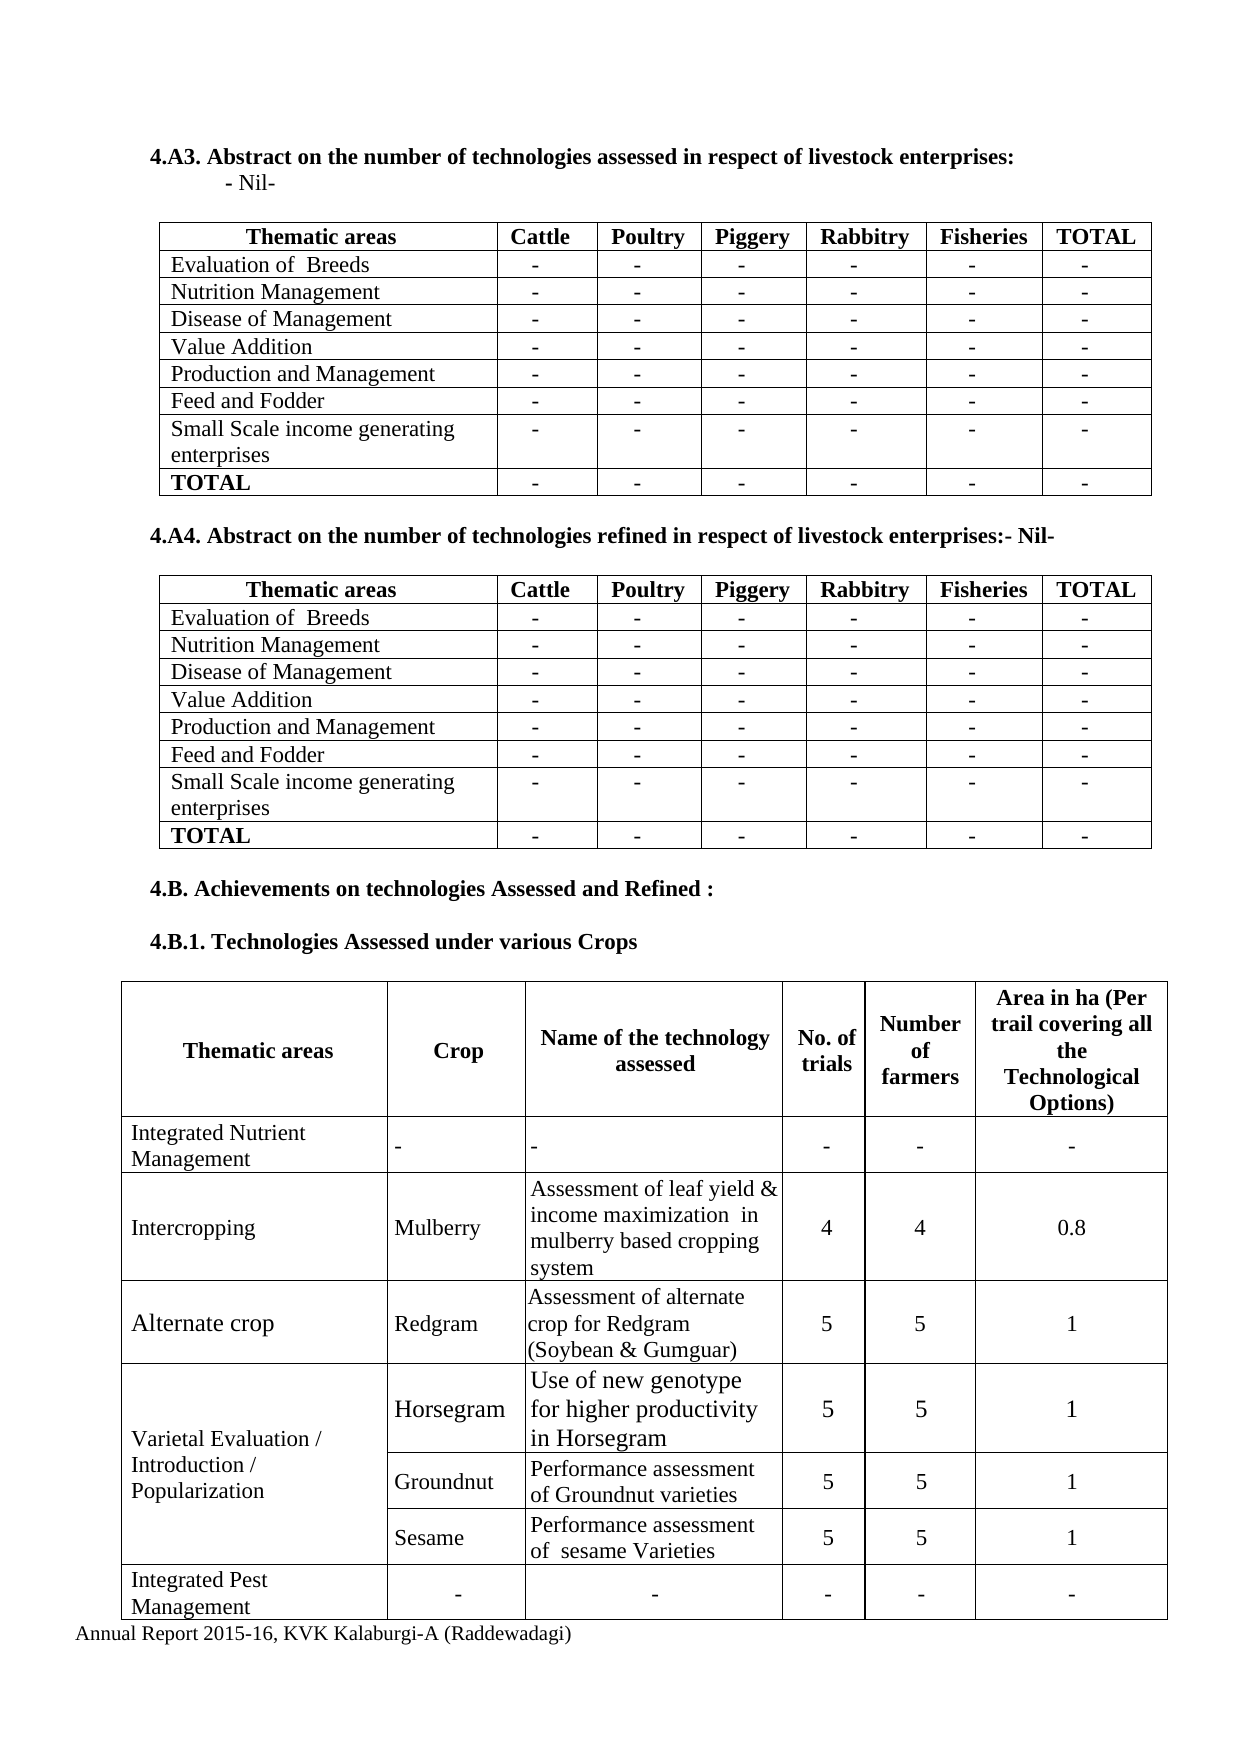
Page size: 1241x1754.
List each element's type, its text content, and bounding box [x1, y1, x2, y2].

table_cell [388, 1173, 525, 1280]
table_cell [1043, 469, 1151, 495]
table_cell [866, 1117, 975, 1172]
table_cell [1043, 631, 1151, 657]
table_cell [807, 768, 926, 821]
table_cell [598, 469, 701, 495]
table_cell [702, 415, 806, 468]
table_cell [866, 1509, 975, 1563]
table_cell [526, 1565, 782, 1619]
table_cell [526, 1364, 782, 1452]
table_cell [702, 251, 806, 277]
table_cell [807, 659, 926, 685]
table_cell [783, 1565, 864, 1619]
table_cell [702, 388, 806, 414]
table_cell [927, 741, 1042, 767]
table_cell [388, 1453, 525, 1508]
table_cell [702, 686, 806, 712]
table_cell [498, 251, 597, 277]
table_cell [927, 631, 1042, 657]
text - Nil- [150, 169, 1140, 196]
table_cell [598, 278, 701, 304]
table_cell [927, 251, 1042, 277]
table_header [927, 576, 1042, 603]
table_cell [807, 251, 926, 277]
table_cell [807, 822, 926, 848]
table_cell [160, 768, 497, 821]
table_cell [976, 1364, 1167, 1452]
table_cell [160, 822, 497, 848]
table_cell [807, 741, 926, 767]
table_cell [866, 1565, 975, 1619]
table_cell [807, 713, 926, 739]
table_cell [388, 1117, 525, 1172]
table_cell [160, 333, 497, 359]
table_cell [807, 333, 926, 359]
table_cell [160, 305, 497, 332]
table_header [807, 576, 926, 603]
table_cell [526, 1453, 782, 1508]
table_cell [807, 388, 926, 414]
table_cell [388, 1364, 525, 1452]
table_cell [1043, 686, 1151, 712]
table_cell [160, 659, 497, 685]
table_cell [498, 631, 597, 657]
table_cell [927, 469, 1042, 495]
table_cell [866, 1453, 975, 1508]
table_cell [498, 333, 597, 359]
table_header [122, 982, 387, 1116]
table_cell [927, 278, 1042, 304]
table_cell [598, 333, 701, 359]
text 4.A3. Abstract on the number of technologies assessed in respect of livestock enterprises: [75, 143, 1140, 169]
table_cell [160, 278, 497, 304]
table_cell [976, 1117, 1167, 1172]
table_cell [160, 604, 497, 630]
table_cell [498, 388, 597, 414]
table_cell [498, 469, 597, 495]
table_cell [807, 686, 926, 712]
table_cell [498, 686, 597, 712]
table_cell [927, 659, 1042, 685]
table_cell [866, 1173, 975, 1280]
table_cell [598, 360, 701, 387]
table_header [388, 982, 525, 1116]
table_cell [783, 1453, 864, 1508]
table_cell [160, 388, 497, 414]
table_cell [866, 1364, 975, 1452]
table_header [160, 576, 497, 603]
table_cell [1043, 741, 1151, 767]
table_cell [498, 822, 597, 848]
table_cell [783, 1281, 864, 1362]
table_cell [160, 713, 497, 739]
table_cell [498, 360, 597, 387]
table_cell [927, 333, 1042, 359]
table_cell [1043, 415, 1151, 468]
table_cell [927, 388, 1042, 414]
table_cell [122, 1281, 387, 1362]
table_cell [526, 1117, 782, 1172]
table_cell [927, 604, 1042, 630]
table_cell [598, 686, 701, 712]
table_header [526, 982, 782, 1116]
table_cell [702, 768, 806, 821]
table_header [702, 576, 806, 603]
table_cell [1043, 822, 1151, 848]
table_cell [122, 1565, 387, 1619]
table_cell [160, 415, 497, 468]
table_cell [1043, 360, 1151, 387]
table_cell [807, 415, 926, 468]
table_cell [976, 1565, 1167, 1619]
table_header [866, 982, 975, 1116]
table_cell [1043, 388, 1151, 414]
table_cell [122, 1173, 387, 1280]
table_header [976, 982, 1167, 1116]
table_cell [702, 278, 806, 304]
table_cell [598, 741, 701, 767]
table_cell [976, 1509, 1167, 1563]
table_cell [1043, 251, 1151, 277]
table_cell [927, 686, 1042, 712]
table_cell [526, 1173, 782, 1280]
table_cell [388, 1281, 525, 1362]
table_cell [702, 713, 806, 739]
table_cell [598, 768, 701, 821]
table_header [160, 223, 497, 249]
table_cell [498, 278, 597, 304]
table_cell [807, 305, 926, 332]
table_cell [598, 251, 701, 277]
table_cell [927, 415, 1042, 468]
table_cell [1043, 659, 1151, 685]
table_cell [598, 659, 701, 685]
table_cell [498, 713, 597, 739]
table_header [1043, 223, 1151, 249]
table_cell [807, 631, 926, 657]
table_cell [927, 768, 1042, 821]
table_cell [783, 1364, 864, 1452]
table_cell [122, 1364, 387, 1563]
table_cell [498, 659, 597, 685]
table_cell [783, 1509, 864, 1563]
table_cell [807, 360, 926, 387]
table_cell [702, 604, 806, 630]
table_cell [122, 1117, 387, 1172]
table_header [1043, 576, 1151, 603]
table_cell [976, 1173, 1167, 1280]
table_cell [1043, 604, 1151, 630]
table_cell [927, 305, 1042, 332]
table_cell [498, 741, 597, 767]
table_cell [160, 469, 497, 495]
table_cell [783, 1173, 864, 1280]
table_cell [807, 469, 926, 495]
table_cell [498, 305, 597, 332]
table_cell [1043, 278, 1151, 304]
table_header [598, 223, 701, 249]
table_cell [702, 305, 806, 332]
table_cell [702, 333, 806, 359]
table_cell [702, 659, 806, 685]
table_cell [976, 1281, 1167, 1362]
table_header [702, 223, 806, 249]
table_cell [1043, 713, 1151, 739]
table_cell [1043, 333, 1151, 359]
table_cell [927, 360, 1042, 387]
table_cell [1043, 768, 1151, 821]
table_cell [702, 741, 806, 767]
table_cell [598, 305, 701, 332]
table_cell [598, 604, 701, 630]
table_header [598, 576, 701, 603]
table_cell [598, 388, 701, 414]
text 4.B. Achievements on technologies Assessed and Refined : [75, 876, 1165, 902]
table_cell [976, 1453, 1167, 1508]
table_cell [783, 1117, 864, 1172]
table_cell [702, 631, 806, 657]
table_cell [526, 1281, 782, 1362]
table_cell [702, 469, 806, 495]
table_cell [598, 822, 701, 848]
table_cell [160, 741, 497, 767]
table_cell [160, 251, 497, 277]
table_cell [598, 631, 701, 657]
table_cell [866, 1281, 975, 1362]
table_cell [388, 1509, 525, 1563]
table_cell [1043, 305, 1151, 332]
text 4.B.1. Technologies Assessed under various Crops [75, 928, 1165, 954]
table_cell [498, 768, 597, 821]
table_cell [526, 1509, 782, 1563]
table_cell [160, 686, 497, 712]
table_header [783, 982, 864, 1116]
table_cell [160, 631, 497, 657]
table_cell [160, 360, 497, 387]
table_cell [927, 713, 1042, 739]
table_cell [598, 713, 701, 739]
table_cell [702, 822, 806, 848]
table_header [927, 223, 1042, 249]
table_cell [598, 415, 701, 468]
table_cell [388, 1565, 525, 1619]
text 4.A4. Abstract on the number of technologies refined in respect of livestock enterprises:- Nil- [75, 522, 1140, 549]
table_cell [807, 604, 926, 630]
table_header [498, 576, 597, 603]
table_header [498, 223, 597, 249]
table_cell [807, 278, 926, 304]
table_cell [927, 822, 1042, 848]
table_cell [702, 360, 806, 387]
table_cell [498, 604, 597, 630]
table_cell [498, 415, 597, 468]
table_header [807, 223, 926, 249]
